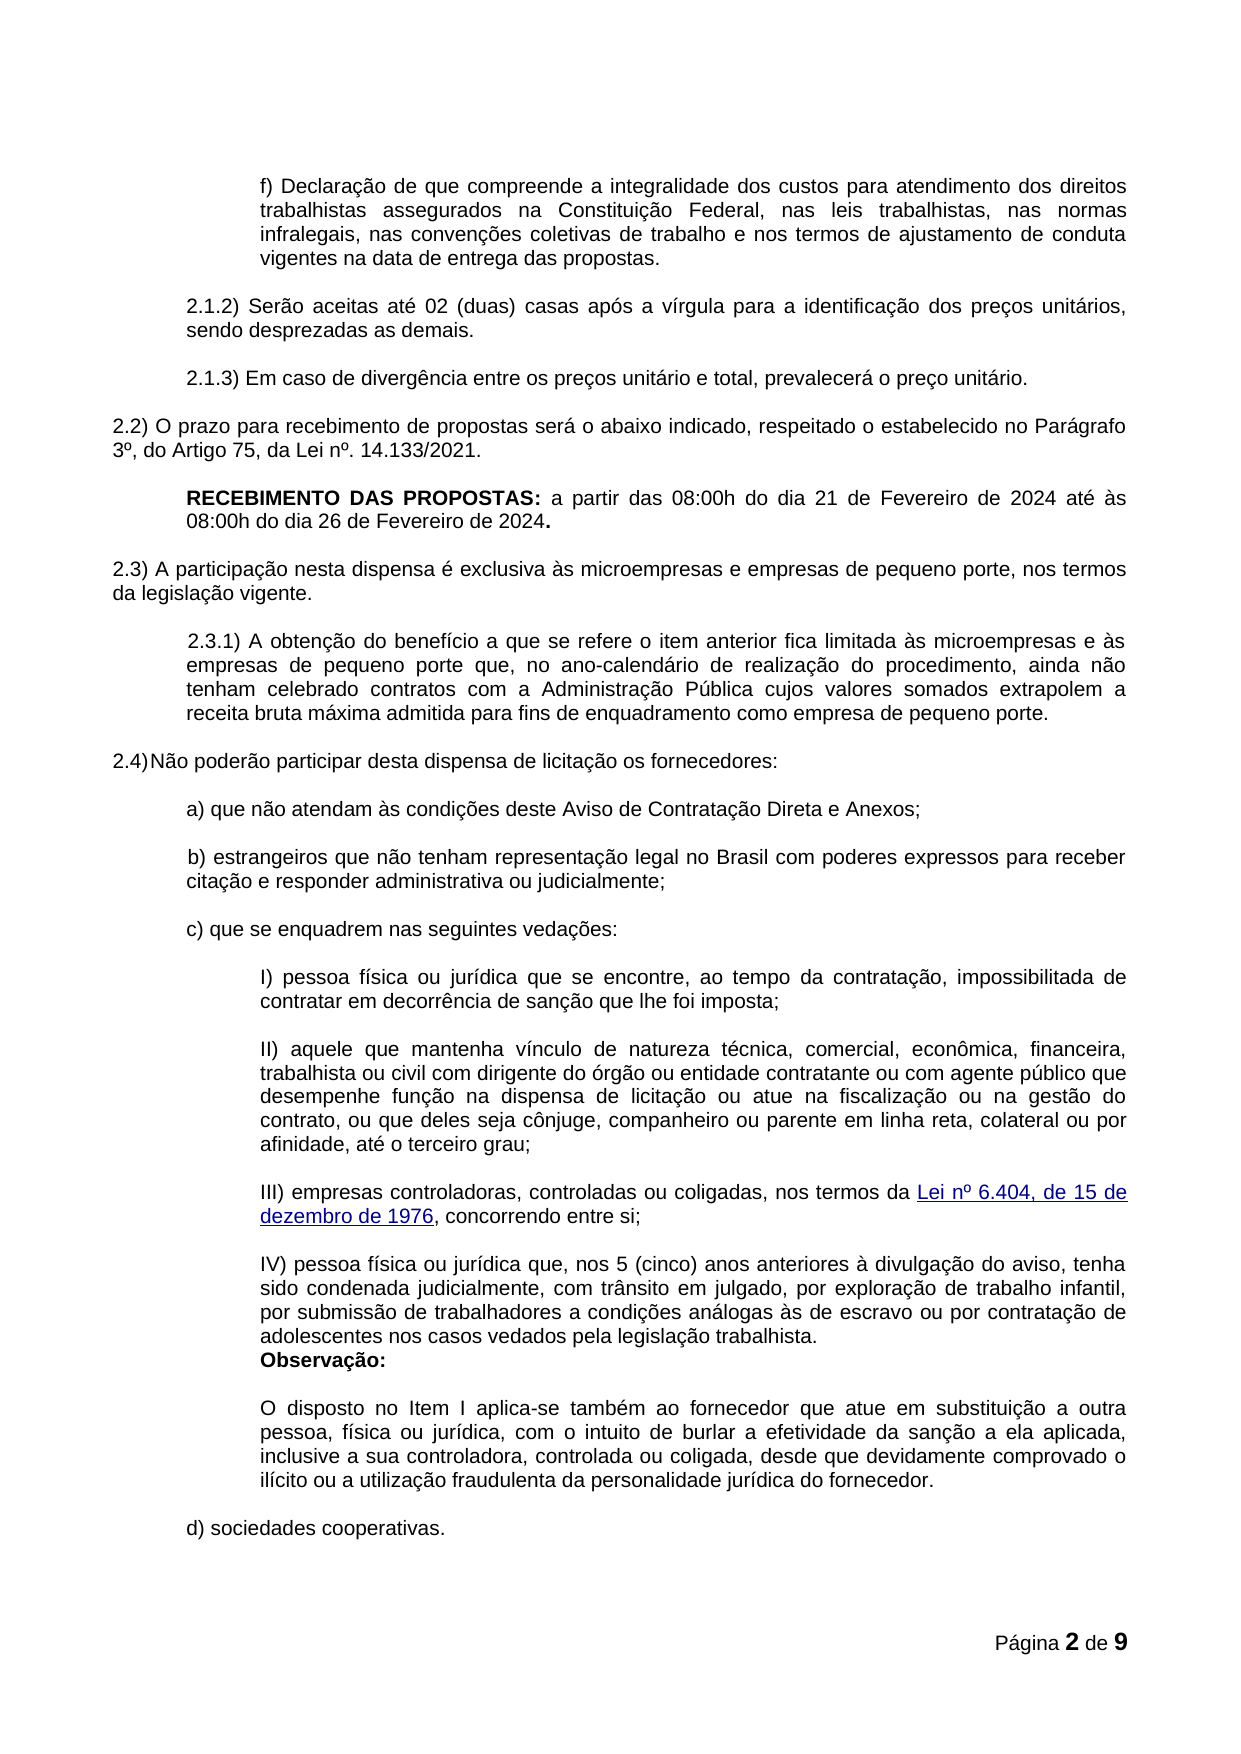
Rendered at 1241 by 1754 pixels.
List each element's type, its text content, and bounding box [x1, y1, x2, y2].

text I) pessoa física ou jurídica que se encontre, ao tempo da contratação, impossibilitada de contratar em decorrência de sanção que lhe foi imposta; [260, 964, 1128, 1012]
text b) estrangeiros que não tenham representação legal no Brasil com poderes expressos para receber citação e responder administrativa ou judicialmente; [186, 845, 1128, 893]
text O disposto no Item I aplica-se também ao fornecedor que atue em substituição a outra pessoa, física ou jurídica, com o intuito de burlar a efetividade da sanção a ela aplicada, inclusive a sua controladora, controlada ou coligada, desde que devidamente comprovado o ilícito ou a utilização fraudulenta da personalidade jurídica do fornecedor. [260, 1396, 1128, 1492]
text a) que não atendam às condições deste Aviso de Contratação Direta e Anexos; [112, 797, 1128, 821]
text II) aquele que mantenha vínculo de natureza técnica, comercial, econômica, financeira, trabalhista ou civil com dirigente do órgão ou entidade contratante ou com agente público que desempenhe função na dispensa de licitação ou atue na fiscalização ou na gestão do contrato, ou que deles seja cônjuge, companheiro ou parente em linha reta, colateral ou por afinidade, até o terceiro grau; [260, 1036, 1128, 1156]
text d) sociedades cooperativas. [112, 1516, 1128, 1539]
text RECEBIMENTO DAS PROPOSTAS: a partir das 08:00h do dia 21 de Fevereiro de 2024 até às 08:00h do dia 26 de Fevereiro de 2024. [186, 485, 1128, 533]
text 2.2) O prazo para recebimento de propostas será o abaixo indicado, respeitado o estabelecido no Parágrafo 3º, do Artigo 75, da Lei nº. 14.133/2021. [112, 413, 1128, 461]
text c) que se enquadrem nas seguintes vedações: [112, 917, 1128, 941]
text 2.3.1) A obtenção do benefício a que se refere o item anterior fica limitada às microempresas e às empresas de pequeno porte que, no ano-calendário de realização do procedimento, ainda não tenham celebrado contratos com a Administração Pública cujos valores somados extrapolem a receita bruta máxima admitida para fins de enquadramento como empresa de pequeno porte. [186, 629, 1128, 725]
text 2.3) A participação nesta dispensa é exclusiva às microempresas e empresas de pequeno porte, nos termos da legislação vigente. [112, 557, 1128, 605]
text f) Declaração de que compreende a integralidade dos custos para atendimento dos direitos trabalhistas assegurados na Constituição Federal, nas leis trabalhistas, nas normas infralegais, nas convenções coletivas de trabalho e nos termos de ajustamento de conduta vigentes na data de entrega das propostas. [260, 174, 1128, 270]
text IV) pessoa física ou jurídica que, nos 5 (cinco) anos anteriores à divulgação do aviso, tenha sido condenada judicialmente, com trânsito em julgado, por exploração de trabalho infantil, por submissão de trabalhadores a condições análogas às de escravo ou por contratação de adolescentes nos casos vedados pela legislação trabalhista. [260, 1252, 1128, 1348]
text 2.1.3) Em caso de divergência entre os preços unitário e total, prevalecerá o preço unitário. [186, 366, 1128, 389]
list Não poderão participar desta dispensa de licitação os fornecedores: [112, 749, 1128, 773]
text III) empresas controladoras, controladas ou coligadas, nos termos da Lei nº 6.404, de 15 de dezembro de 1976, concorrendo entre si; [260, 1180, 1128, 1228]
text 2.1.2) Serão aceitas até 02 (duas) casas após a vírgula para a identificação dos preços unitários, sendo desprezadas as demais. [186, 294, 1128, 342]
text Observação: [186, 1348, 1128, 1372]
